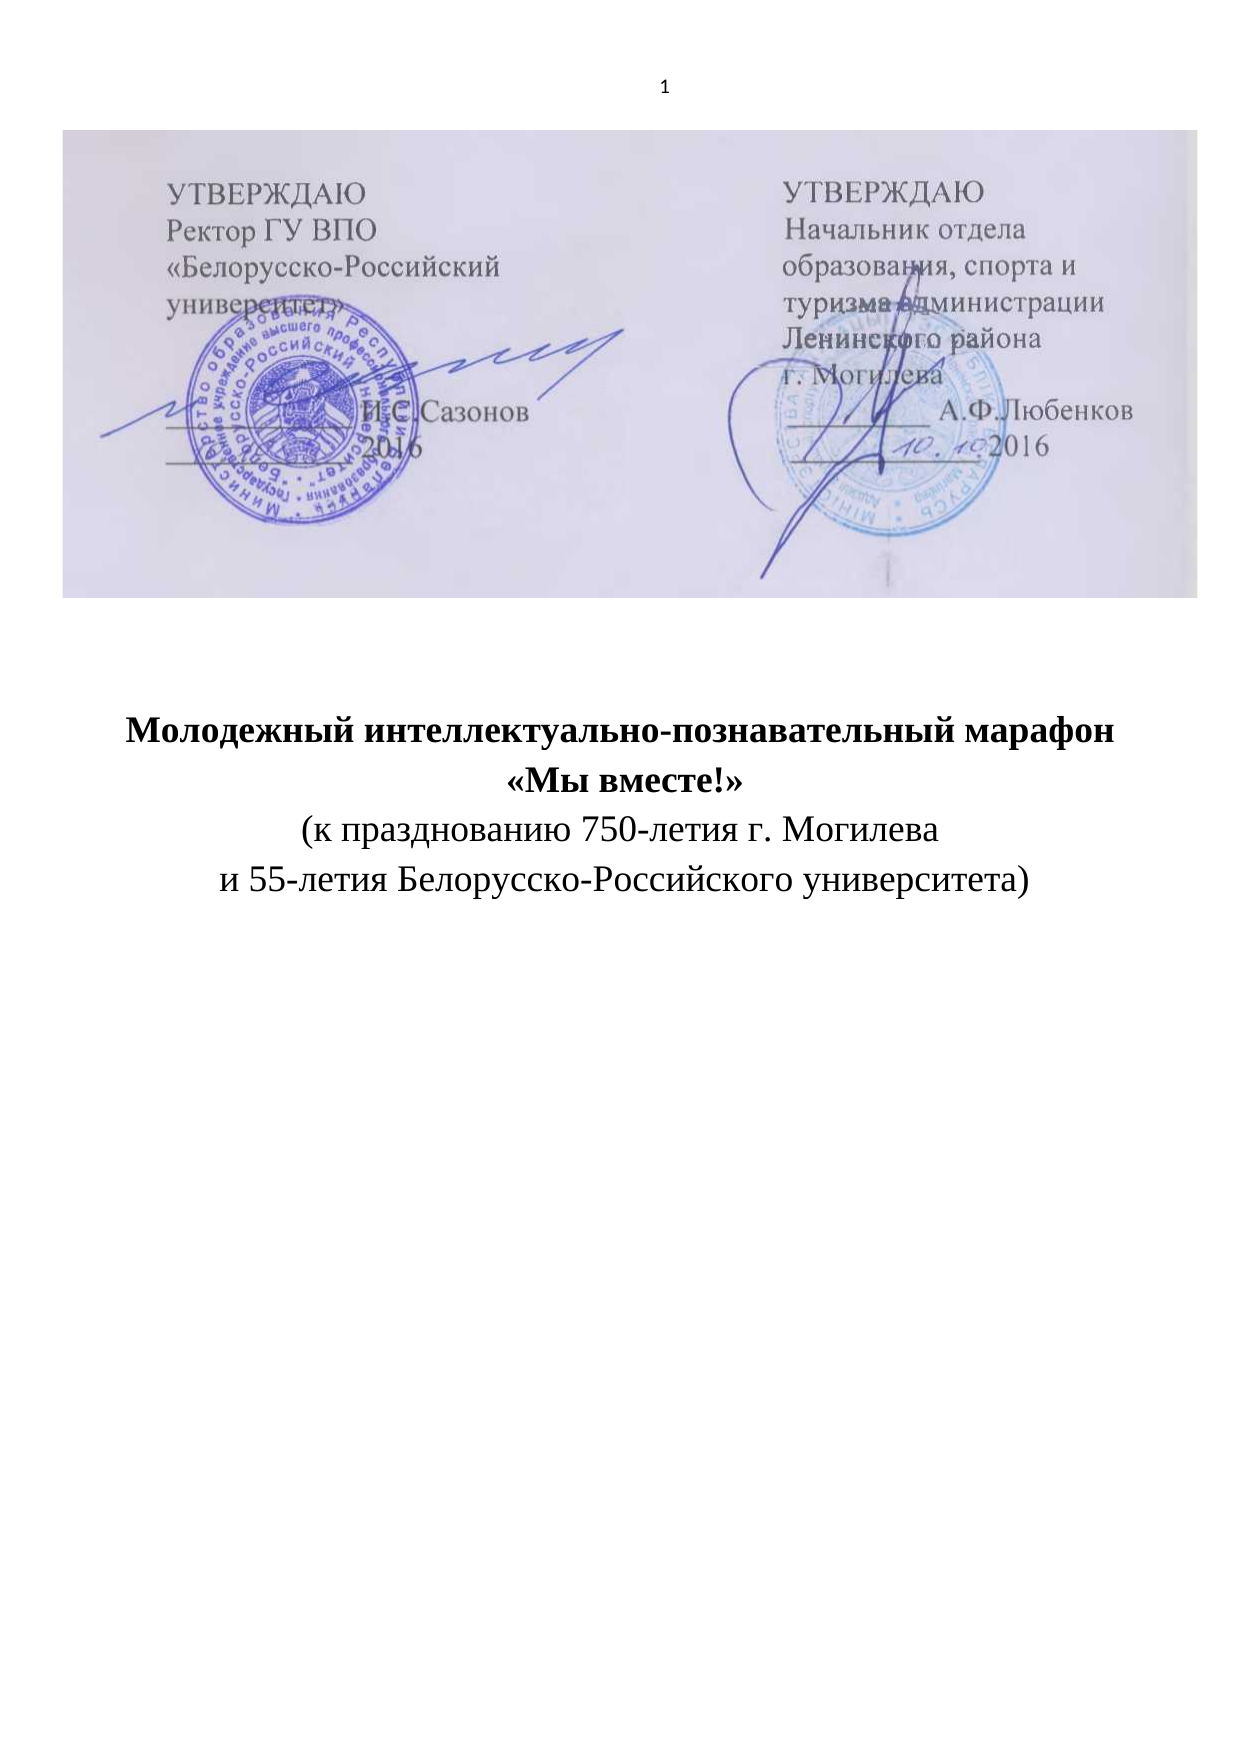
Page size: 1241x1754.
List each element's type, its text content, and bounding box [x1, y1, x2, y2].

picture [62, 130, 1198, 598]
text «Мы вместе!» [88, 757, 1152, 800]
text Молодежный интеллектуально-познавательный марафон [88, 707, 1152, 751]
text и 55-летия Белорусско-Российского университета) [88, 856, 1152, 899]
text (к празднованию 750-летия г. Могилева [88, 807, 1152, 850]
